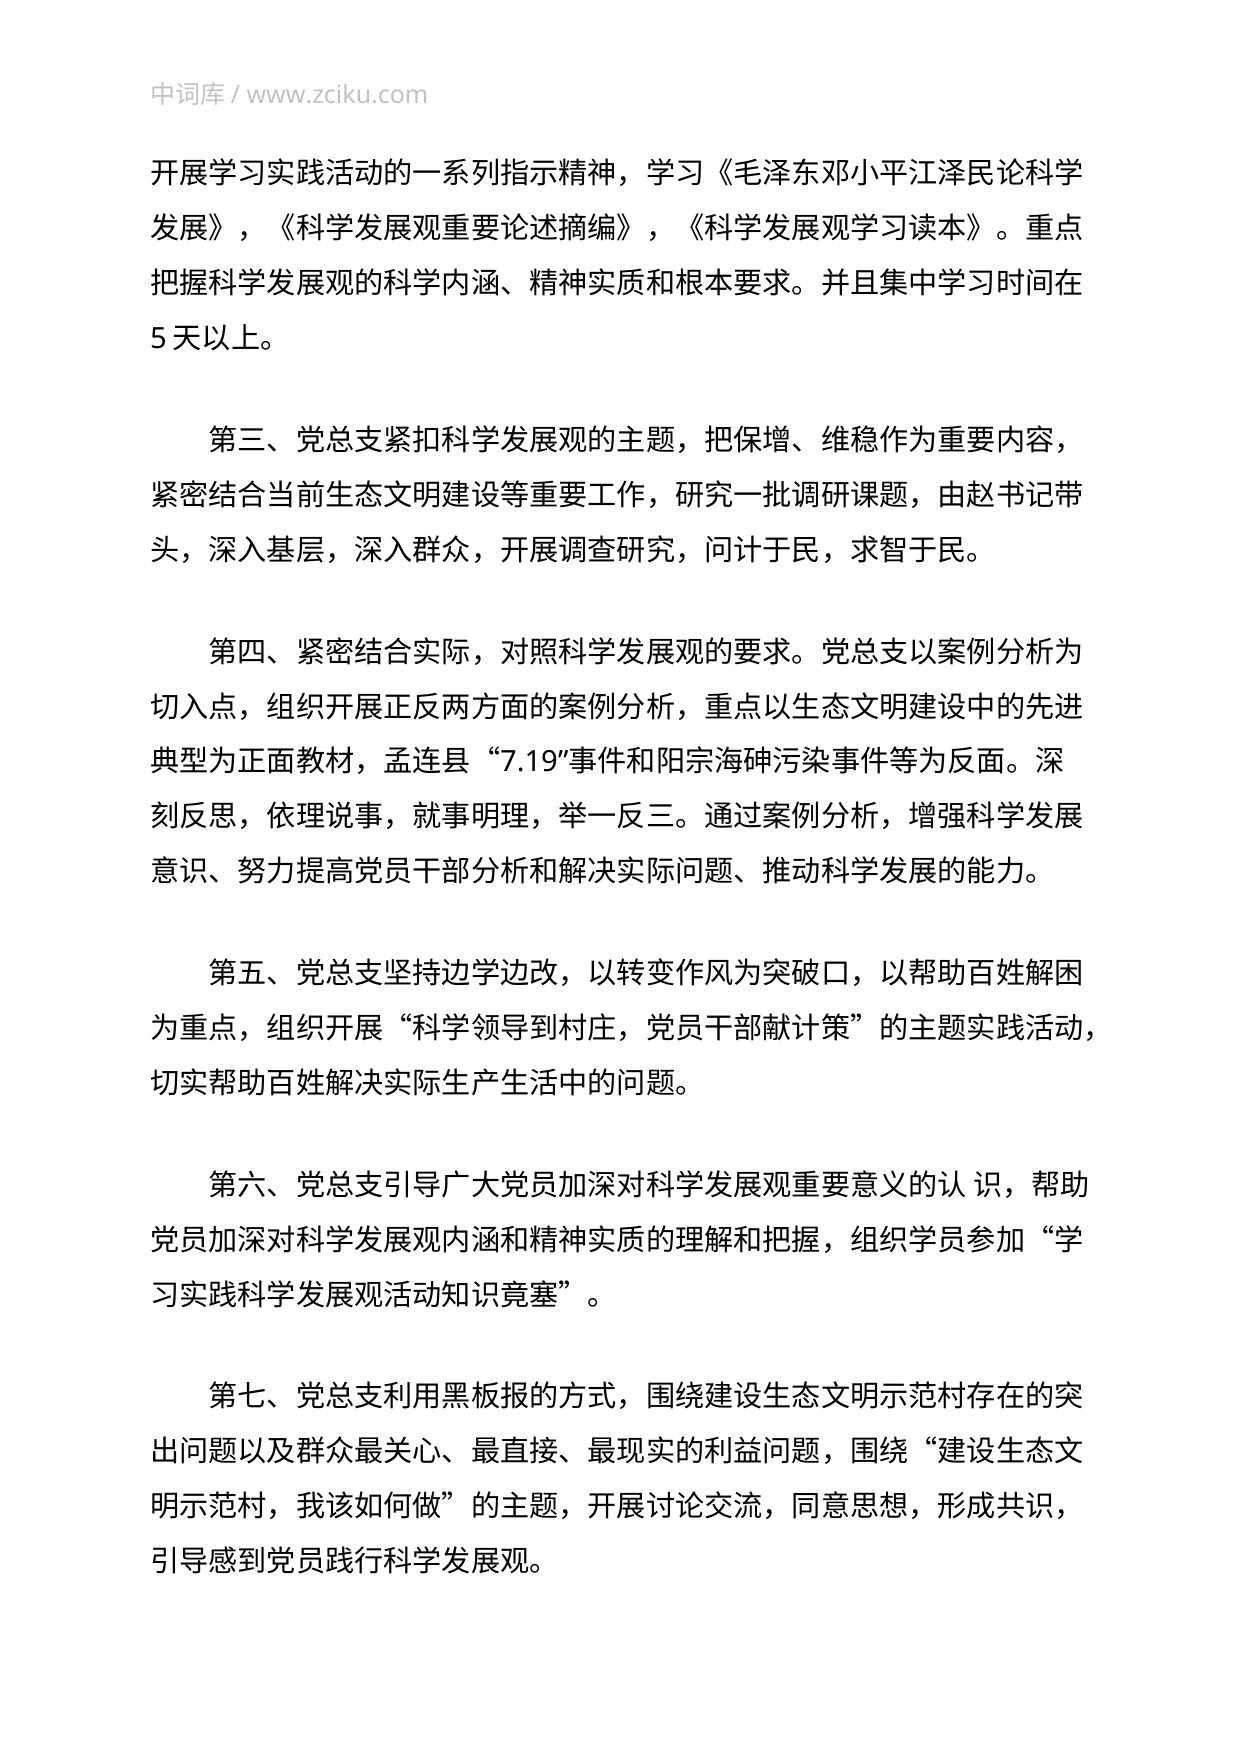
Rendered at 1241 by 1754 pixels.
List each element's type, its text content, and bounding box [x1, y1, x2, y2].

text 第五、党总支坚持边学边改，以转变作风为突破口，以帮助百姓解困为重点，组织开展“科学领导到村庄，党员干部献计策”的主题实践活动，切实帮助百姓解决实际生产生活中的问题。 [150, 950, 1090, 1102]
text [150, 150, 1090, 357]
text 第四、紧密结合实际，对照科学发展观的要求。党总支以案例分析为切入点，组织开展正反两方面的案例分析，重点以生态文明建设中的先进典型为正面教材，孟连县“7.19”事件和阳宗海砷污染事件等为反面。深刻反思，依理说事，就事明理，举一反三。通过案例分析，增强科学发展意识、努力提高党员干部分析和解决实际问题、推动科学发展的能力。 [150, 628, 1090, 890]
text 第六、党总支引导广大党员加深对科学发展观重要意义的认 识，帮助党员加深对科学发展观内涵和精神实质的理解和把握，组织学员参加“学习实践科学发展观活动知识竟塞”。 [150, 1161, 1090, 1313]
text 第七、党总支利用黑板报的方式，围绕建设生态文明示范村存在的突出问题以及群众最关心、最直接、最现实的利益问题，围绕“建设生态文明示范村，我该如何做”的主题，开展讨论交流，同意思想，形成共识，引导感到党员践行科学发展观。 [150, 1373, 1090, 1580]
text 第三、党总支紧扣科学发展观的主题，把保增、维稳作为重要内容，紧密结合当前生态文明建设等重要工作，研究一批调研课题，由赵书记带头，深入基层，深入群众，开展调查研究，问计于民，求智于民。 [150, 417, 1090, 569]
